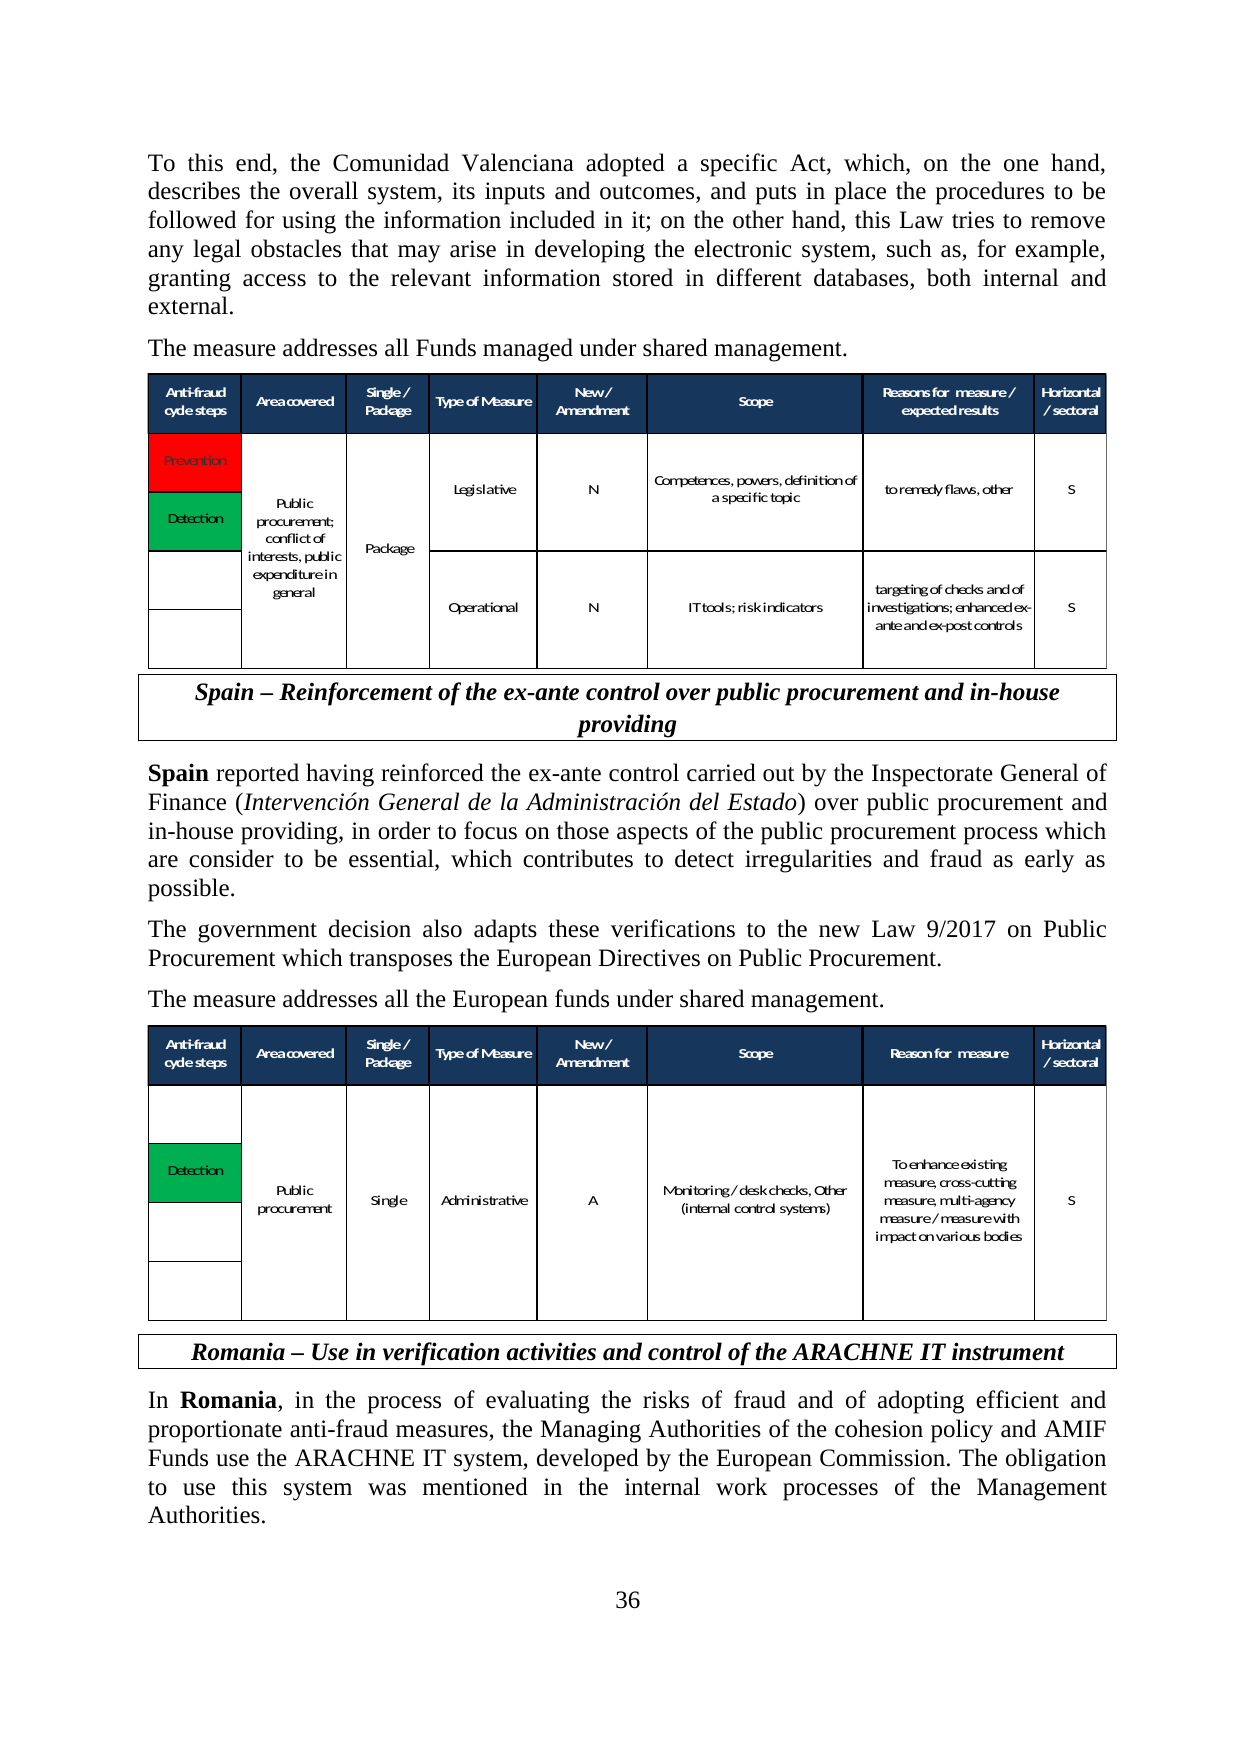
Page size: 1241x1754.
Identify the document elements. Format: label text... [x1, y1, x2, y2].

text Romania – Use in verification activities and control of the ARACHNE IT instrument [139, 1335, 1116, 1368]
text The government decision also adapts these verifications to the new Law 9/2017 on Public Procurement which transposes the European Directives on Public Procurement. [148, 914, 1107, 972]
text To this end, the Comunidad Valenciana adopted a specific Act, which, on the one hand, describes the overall system, its inputs and outcomes, and puts in place the procedures to be followed for using the information included in it; on the other hand, this Law tries to remove any legal obstacles that may arise in developing the electronic system, such as, for example, granting access to the relevant information stored in different databases, both internal and external. [148, 148, 1107, 320]
text The measure addresses all Funds managed under shared management. [148, 333, 1107, 361]
text In Romania, in the process of evaluating the risks of fraud and of adopting efficient and proportionate anti-fraud measures, the Managing Authorities of the cohesion policy and AMIF Funds use the ARACHNE IT system, developed by the European Commission. The obligation to use this system was mentioned in the internal work processes of the Management Authorities. [148, 1385, 1107, 1529]
text Spain reported having reinforced the ex-ante control carried out by the Inspectorate General of Finance (Intervención General de la Administración del Estado) over public procurement and in-house providing, in order to focus on those aspects of the public procurement process which are consider to be essential, which contributes to detect irregularities and fraud as early as possible. [148, 758, 1107, 902]
text The measure addresses all the European funds under shared management. [148, 984, 1107, 1013]
text Spain – Reinforcement of the ex-ante control over public procurement and in-house providing [139, 675, 1116, 740]
